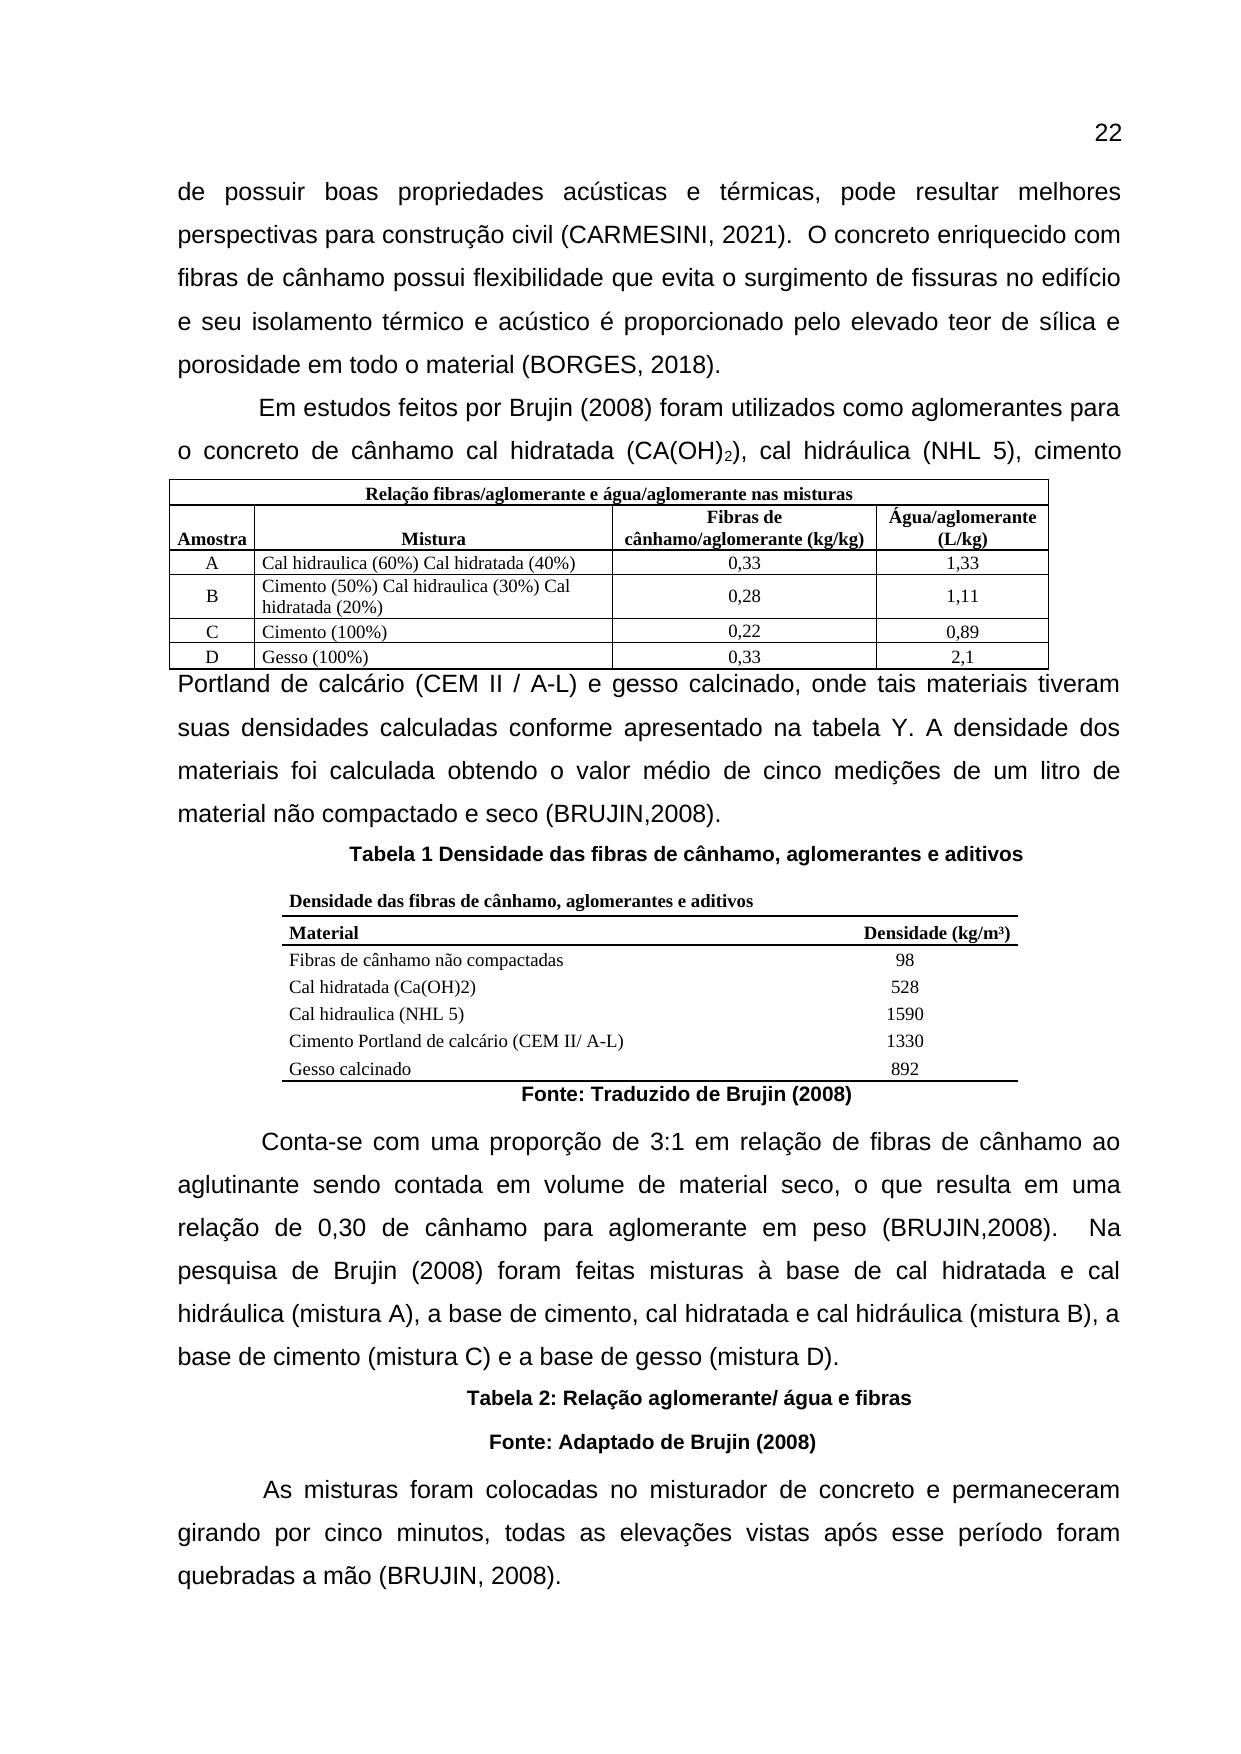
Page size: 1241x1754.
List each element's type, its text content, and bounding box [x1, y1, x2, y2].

table_cell Amostra [170, 506, 254, 549]
table_cell Fibras de cânhamo não compactadas [282, 946, 792, 970]
table_cell Cimento (100%) [255, 619, 612, 642]
table_cell Cal hidraulica (NHL 5) [282, 998, 792, 1024]
text Em estudos feitos por Brujin (2008) foram utilizados como aglomerantes para o concreto de cânhamo cal hidratada (CA(OH)2), cal hidráulica (NHL 5), cimento Portland de calcário (CEM II / A-L) e gesso calcinado, onde tais materiais tiveram suas densidades calculadas conforme apresentado na tabela Y. A densidade dos materiais foi calculada obtendo o valor médio de cinco medições de um litro de material não compactado e seco (BRUJIN,2008). [177, 393, 1122, 828]
table_cell 892 [792, 1051, 1018, 1080]
table_cell 528 [792, 970, 1018, 997]
text Fonte: Traduzido de Brujin (2008) [177, 1082, 1122, 1106]
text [177, 177, 1122, 378]
table_cell Fibras de cânhamo/aglomerante (kg/kg) [613, 506, 876, 549]
table_cell Cal hidraulica (60%) Cal hidratada (40%) [255, 551, 612, 574]
table_cell 2,1 [877, 643, 1048, 667]
table_header Densidade das fibras de cânhamo, aglomerantes e aditivos [282, 887, 1018, 915]
table_cell Densidade (kg/m³) [792, 917, 1018, 943]
text Conta-se com uma proporção de 3:1 em relação de fibras de cânhamo ao aglutinante sendo contada em volume de material seco, o que resulta em uma relação de 0,30 de cânhamo para aglomerante em peso (BRUJIN,2008). Na pesquisa de Brujin (2008) foram feitas misturas à base de cal hidratada e cal hidráulica (mistura A), a base de cimento, cal hidratada e cal hidráulica (mistura B), a base de cimento (mistura C) e a base de gesso (mistura D). [177, 1127, 1122, 1371]
table_cell 98 [792, 946, 1018, 970]
table_cell C [170, 619, 254, 642]
table_cell 0,28 [613, 575, 876, 618]
table_cell Gesso calcinado [282, 1051, 792, 1080]
table_cell 1,33 [877, 551, 1048, 574]
table_cell Material [282, 917, 792, 943]
table_cell Água/aglomerante (L/kg) [877, 506, 1048, 549]
table_cell 1330 [792, 1024, 1018, 1051]
text Fonte: Adaptado de Brujin (2008) [177, 1430, 1122, 1454]
table_cell 1590 [792, 998, 1018, 1024]
table_cell A [170, 551, 254, 574]
table_cell 0,33 [613, 551, 876, 574]
table_cell D [170, 643, 254, 667]
table_cell Mistura [255, 506, 612, 549]
table_cell Cimento Portland de calcário (CEM II/ A-L) [282, 1024, 792, 1051]
text Tabela 2: Relação aglomerante/ água e fibras [177, 1385, 1122, 1409]
table_cell 0,89 [877, 619, 1048, 642]
table_cell 0,22 [613, 619, 876, 642]
table_cell 1,11 [877, 575, 1048, 618]
table_cell 0,33 [613, 643, 876, 667]
table_cell B [170, 575, 254, 618]
table_cell Cal hidratada (Ca(OH)2) [282, 970, 792, 997]
text As misturas foram colocadas no misturador de concreto e permaneceram girando por cinco minutos, todas as elevações vistas após esse período foram quebradas a mão (BRUJIN, 2008). [177, 1475, 1122, 1590]
table_cell Cimento (50%) Cal hidraulica (30%) Cal hidratada (20%) [255, 575, 612, 618]
text Tabela 1 Densidade das fibras de cânhamo, aglomerantes e aditivos [177, 842, 1122, 866]
table_cell Gesso (100%) [255, 643, 612, 667]
table_header Relação fibras/aglomerante e água/aglomerante nas misturas [170, 480, 1048, 504]
